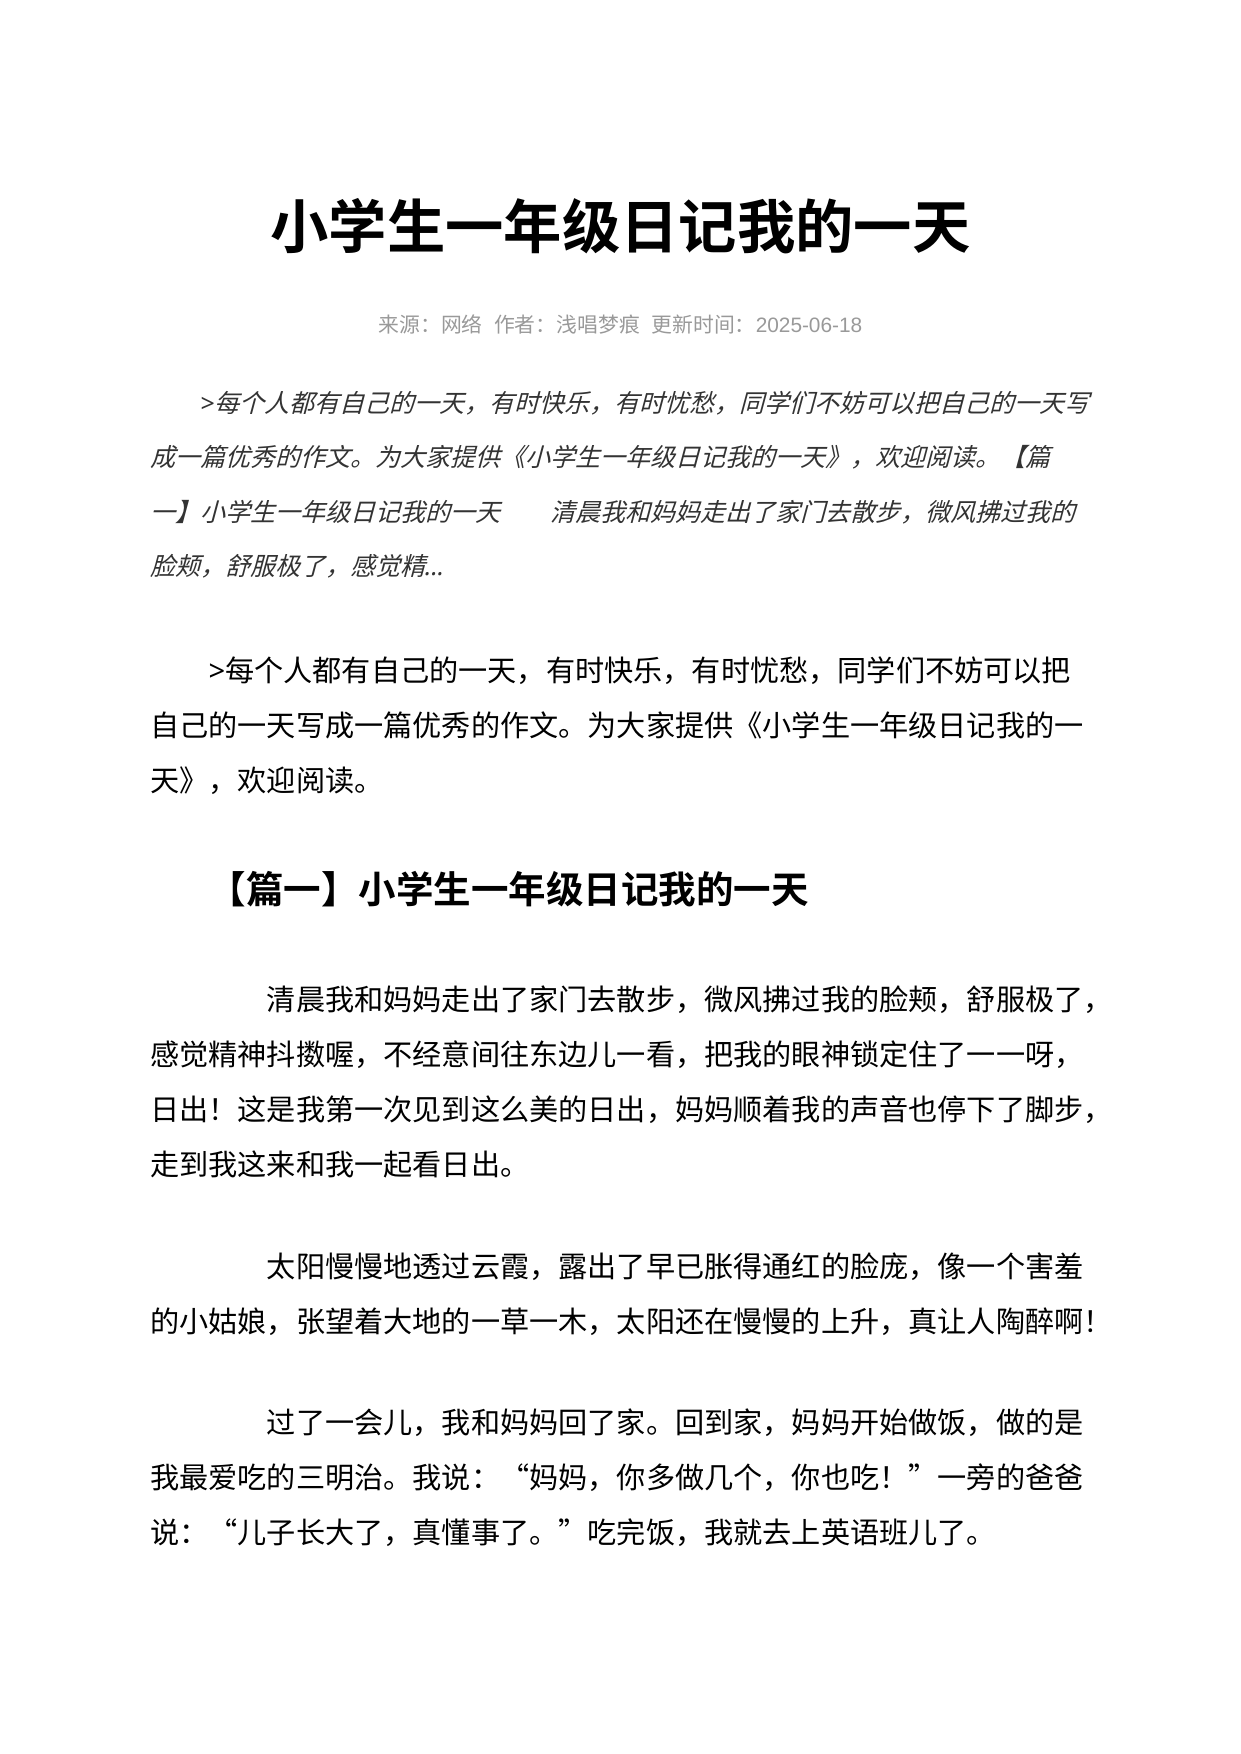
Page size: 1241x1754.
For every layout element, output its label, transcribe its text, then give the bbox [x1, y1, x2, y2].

text 【篇一】小学生一年级日记我的一天 [150, 859, 1090, 914]
text 过了一会儿，我和妈妈回了家。回到家，妈妈开始做饭，做的是我最爱吃的三明治。我说：“妈妈，你多做几个，你也吃！”一旁的爸爸说：“儿子长大了，真懂事了。”吃完饭，我就去上英语班儿了。 [150, 1400, 1090, 1552]
text 太阳慢慢地透过云霞，露出了早已胀得通红的脸庞，像一个害羞的小姑娘，张望着大地的一草一木，太阳还在慢慢的上升，真让人陶醉啊！ [150, 1243, 1090, 1341]
text 清晨我和妈妈走出了家门去散步，微风拂过我的脸颊，舒服极了，感觉精神抖擞喔，不经意间往东边儿一看，把我的眼神锁定住了一一呀，日出！这是我第一次见到这么美的日出，妈妈顺着我的声音也停下了脚步，走到我这来和我一起看日出。 [150, 977, 1090, 1184]
text >每个人都有自己的一天，有时快乐，有时忧愁，同学们不妨可以把自己的一天写成一篇优秀的作文。为大家提供《小学生一年级日记我的一天》，欢迎阅读。【篇一】小学生一年级日记我的一天 清晨我和妈妈走出了家门去散步，微风拂过我的脸颊，舒服极了，感觉精... [150, 383, 1090, 583]
text 来源：网络 作者：浅唱梦痕 更新时间：2025-06-18 [150, 313, 1090, 337]
text >每个人都有自己的一天，有时快乐，有时忧愁，同学们不妨可以把自己的一天写成一篇优秀的作文。为大家提供《小学生一年级日记我的一天》，欢迎阅读。 [150, 648, 1090, 800]
subtitle 小学生一年级日记我的一天 [150, 181, 1090, 266]
